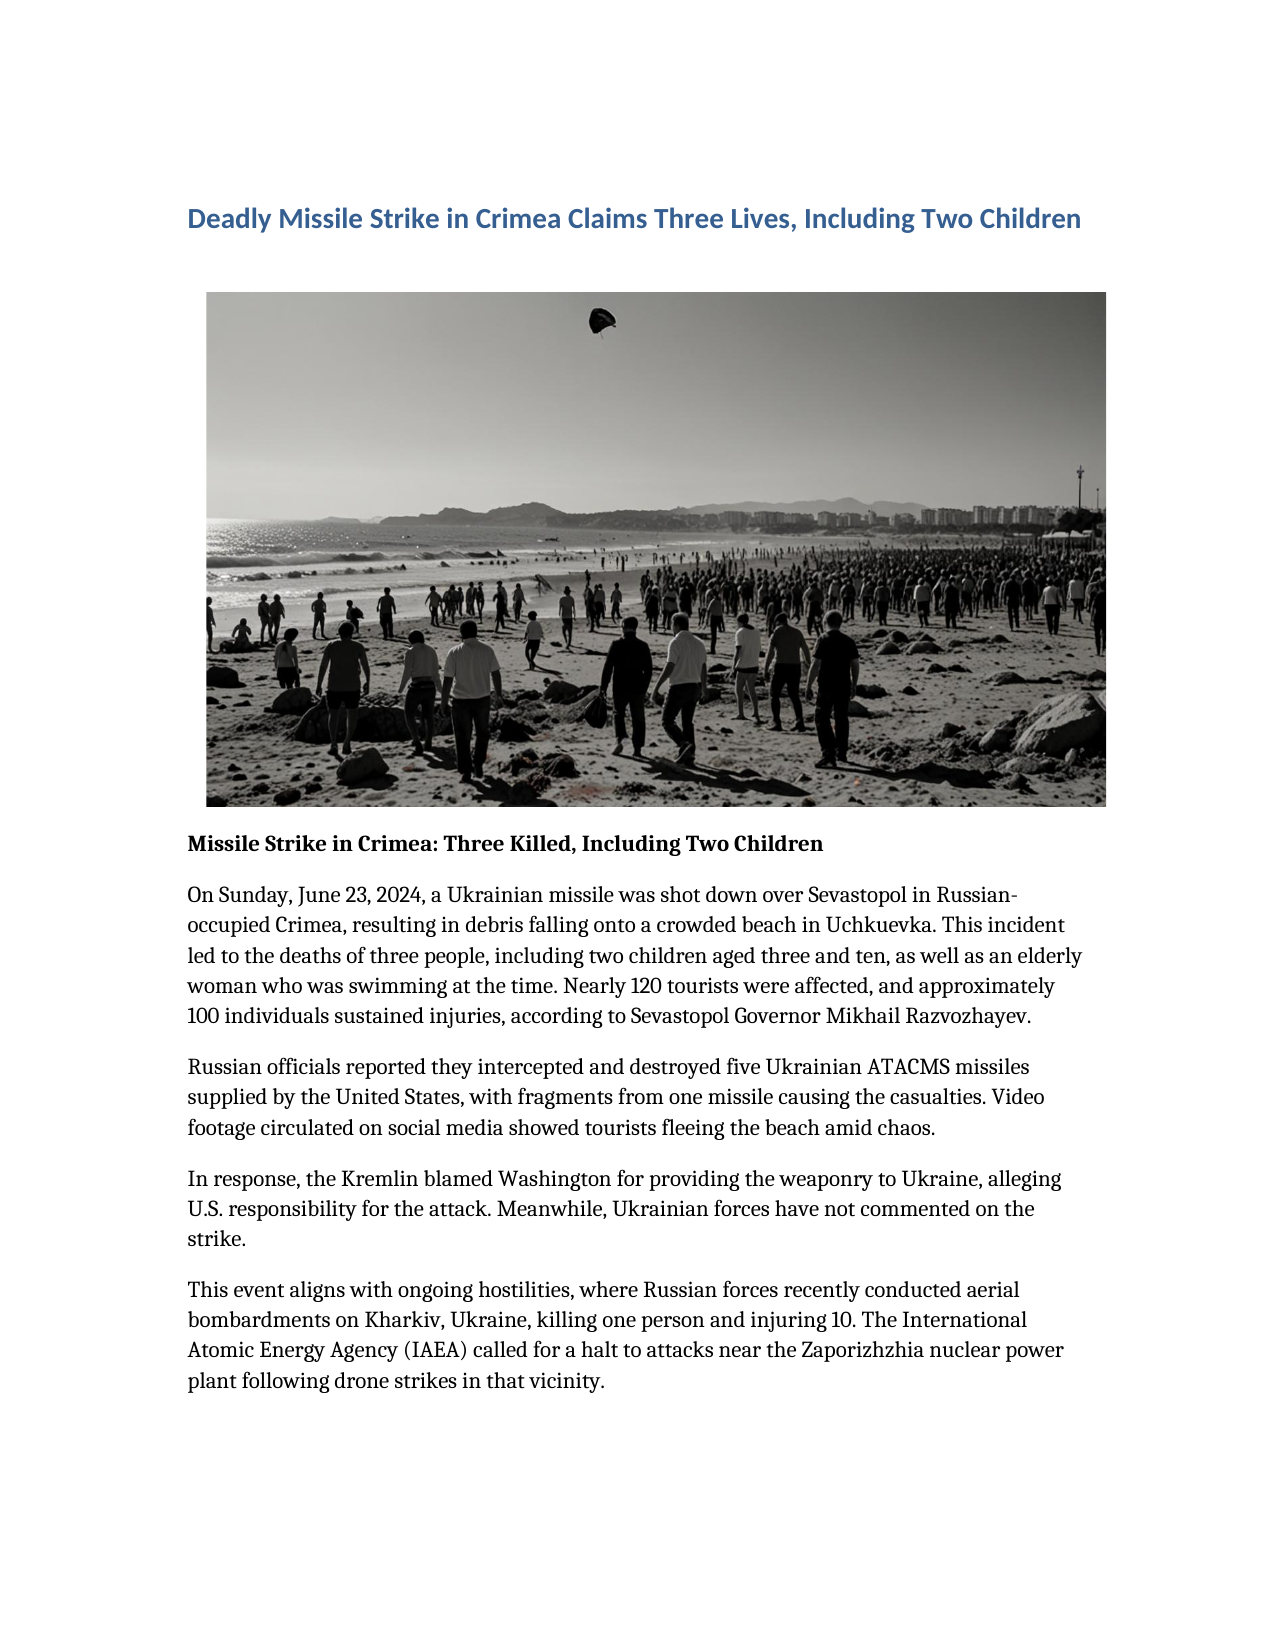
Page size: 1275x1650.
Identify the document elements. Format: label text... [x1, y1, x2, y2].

text In response, the Kremlin blamed Washington for providing the weaponry to Ukraine, alleging U.S. responsibility for the attack. Meanwhile, Ukrainian forces have not commented on the strike. [187, 1165, 1087, 1252]
text Russian officials reported they intercepted and destroyed five Ukrainian ATACMS missiles supplied by the United States, with fragments from one missile causing the casualties. Video footage circulated on social media showed tourists fleeing the beach amid chaos. [187, 1054, 1087, 1141]
subtitle Deadly Missile Strike in Crimea Claims Three Lives, Including Two Children [187, 200, 1087, 236]
text On Sunday, June 23, 2024, a Ukrainian missile was shot down over Sevastopol in Russian-occupied Crimea, resulting in debris falling onto a crowded beach in Uchkuevka. This incident led to the deaths of three people, including two children aged three and ten, as well as an elderly woman who was swimming at the time. Nearly 120 tourists were affected, and approximately 100 individuals sustained injuries, according to Sevastopol Governor Mikhail Razvozhayev. [187, 882, 1087, 1029]
picture [206, 292, 1107, 807]
text Missile Strike in Crimea: Three Killed, Including Two Children [187, 831, 1087, 857]
text This event aligns with ongoing hostilities, where Russian forces recently conducted aerial bombardments on Kharkiv, Ukraine, killing one person and injuring 10. The International Atomic Energy Agency (IAEA) called for a halt to attacks near the Zaporizhzhia nuclear power plant following drone strikes in that vicinity. [187, 1277, 1087, 1394]
